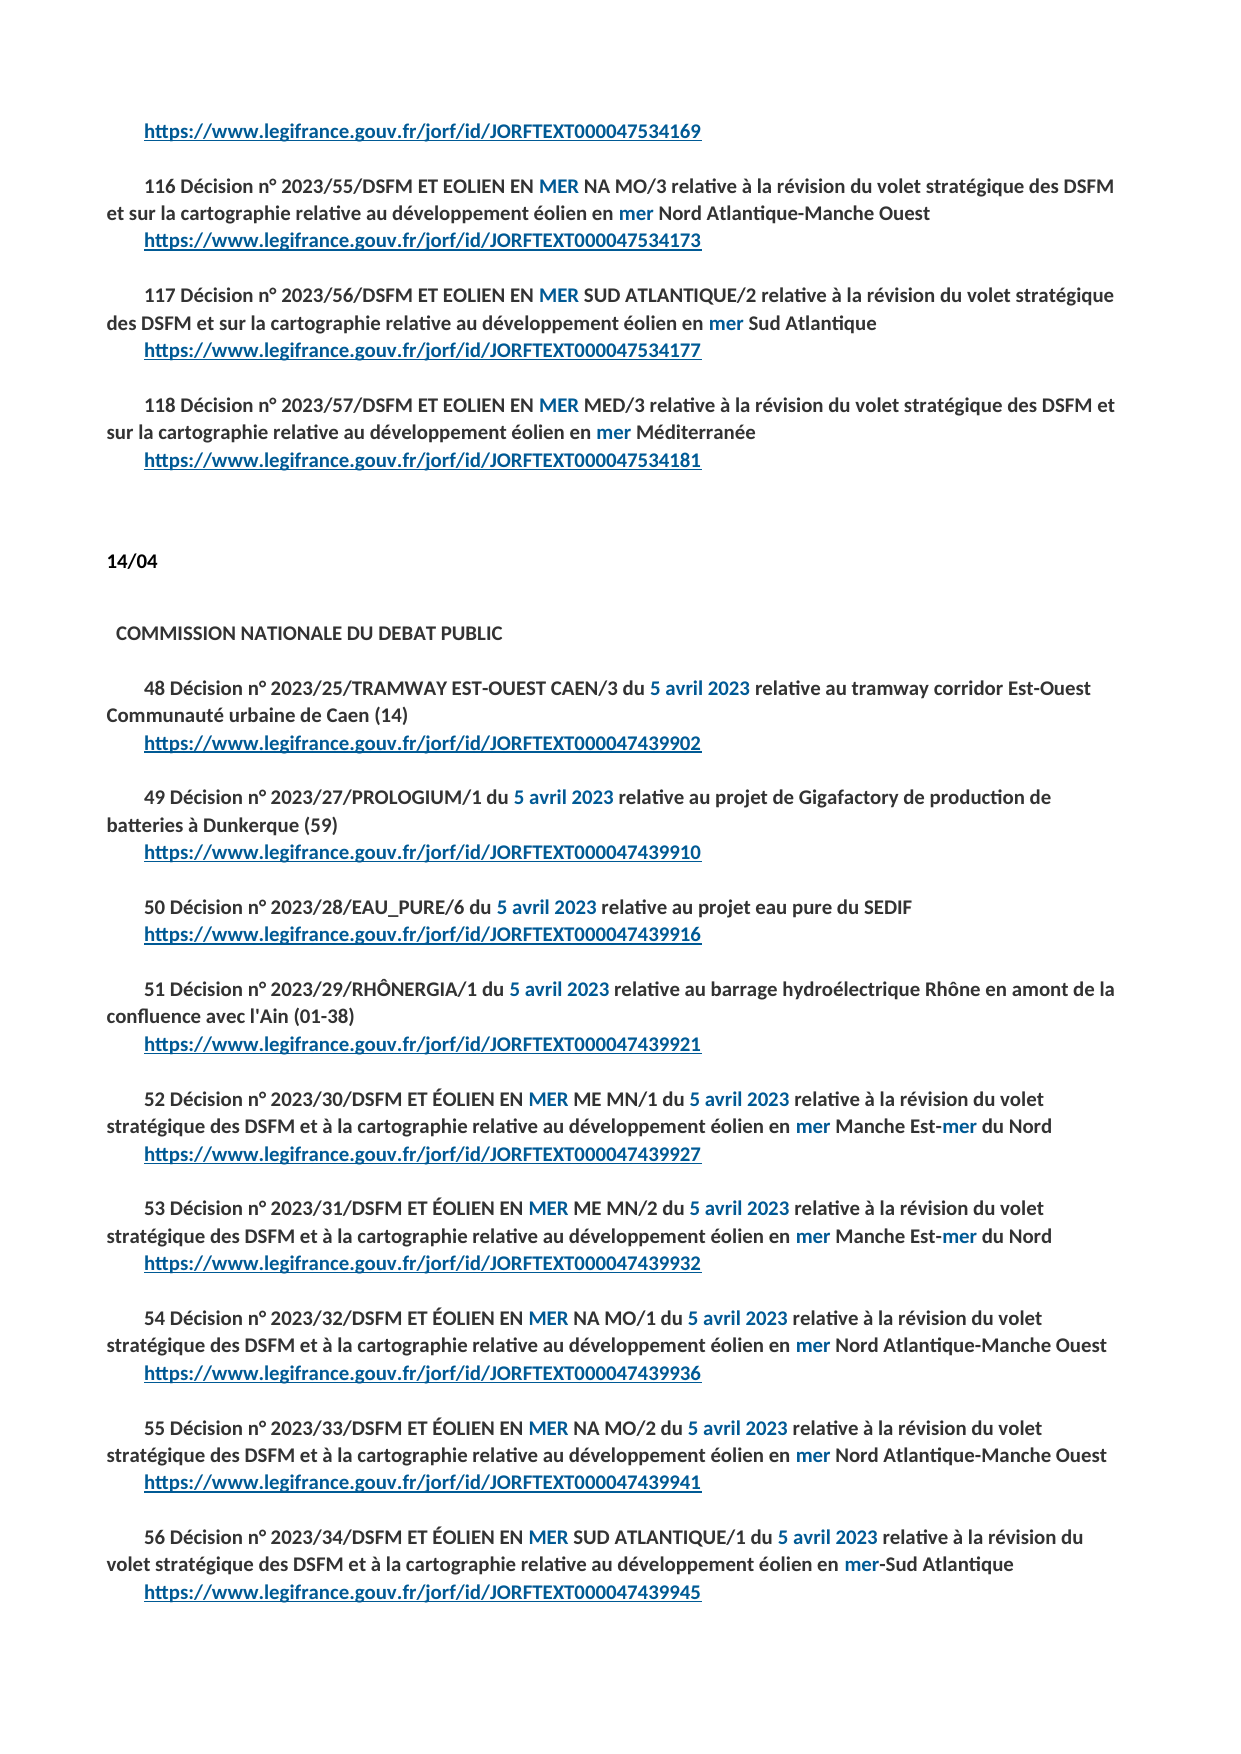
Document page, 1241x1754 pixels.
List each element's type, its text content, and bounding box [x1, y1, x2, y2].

text 14/04 [106, 549, 1128, 574]
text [106, 593, 1128, 1632]
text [106, 118, 1128, 530]
